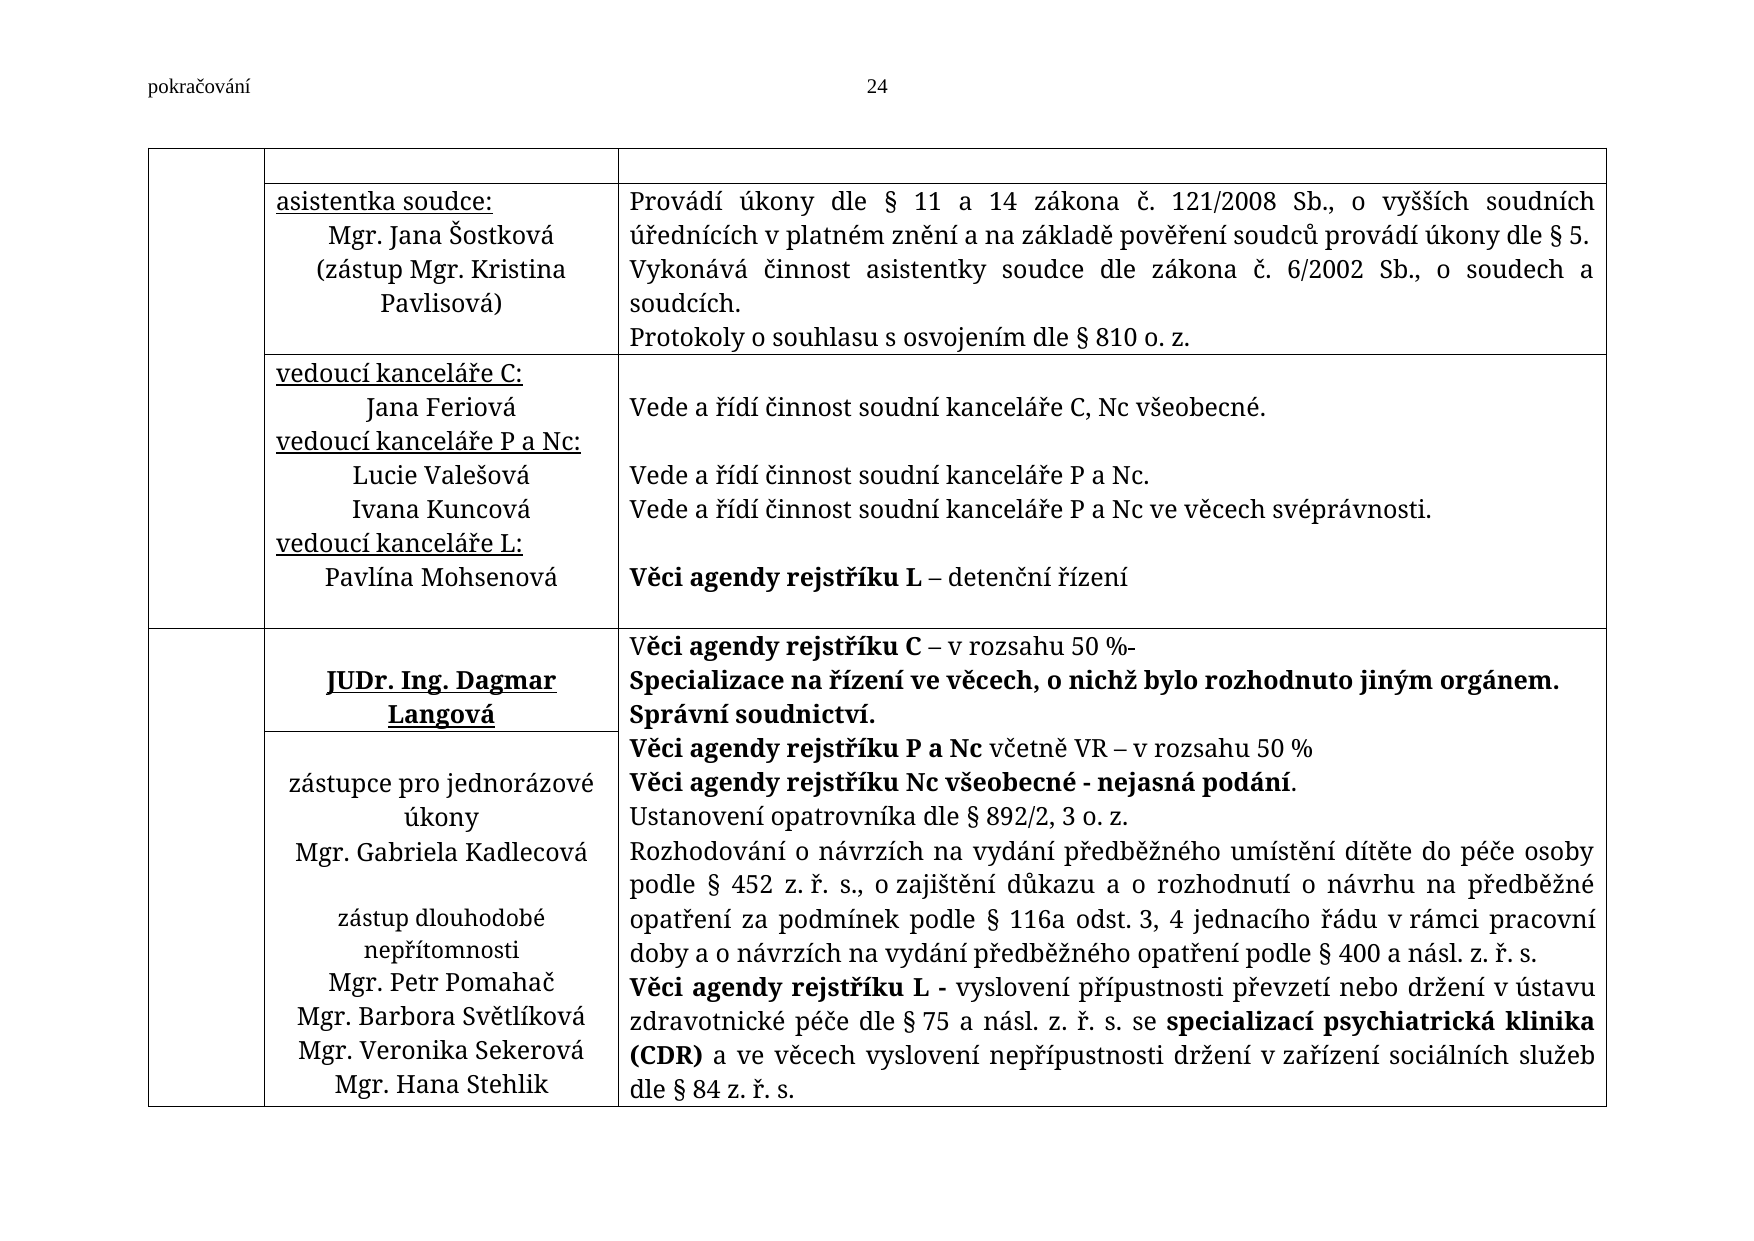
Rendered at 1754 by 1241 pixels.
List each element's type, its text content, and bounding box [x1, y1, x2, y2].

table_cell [265, 149, 618, 183]
table_cell JUDr. Ing. Dagmar Langová [265, 629, 618, 731]
table_cell Provádí úkony dle § 11 a 14 zákona č. 121/2008 Sb., o vyšších soudních úřednících v platném znění a na základě pověření soudců provádí úkony dle § 5. Vykonává činnost asistentky soudce dle zákona č. 6/2002 Sb., o soudech a soudcích. Protokoly o souhlasu s osvojením dle § 810 o. z. [619, 184, 1606, 354]
table_cell Vede a řídí činnost soudní kanceláře C, Nc všeobecné. Vede a řídí činnost soudní kanceláře P a Nc. Vede a řídí činnost soudní kanceláře P a Nc ve věcech svéprávnosti. Věci agendy rejstříku L – detenční řízení [619, 355, 1606, 628]
table_cell vedoucí kanceláře C: Jana Feriová vedoucí kanceláře P a Nc: Lucie Valešová Ivana Kuncová vedoucí kanceláře L: Pavlína Mohsenová [265, 355, 618, 628]
table_cell 9 [149, 629, 264, 1106]
table_cell Věci agendy rejstříku C – v rozsahu 50 % Specializace na řízení ve věcech, o nichž bylo rozhodnuto jiným orgánem. Správní soudnictví. Věci agendy rejstříku P a Nc včetně VR – v rozsahu 50 % Věci agendy rejstříku Nc všeobecné - nejasná podání. Ustanovení opatrovníka dle § 892/2, 3 o. z. Rozhodování o návrzích na vydání předběžného umístění dítěte do péče osoby podle § 452 z. ř. s., o zajištění důkazu a o rozhodnutí o návrhu na předběžné opatření za podmínek podle § 116a odst. 3, 4 jednacího řádu v rámci pracovní doby a o návrzích na vydání předběžného opatření podle § 400 a násl. z. ř. s. Věci agendy rejstříku L - vyslovení přípustnosti převzetí nebo držení v ústavu zdravotnické péče dle § násl. z. ř. s. se specializací psychiatrická klinika (CDR) a ve věcech vyslovení nepřípustnosti držení v zařízení sociálních služeb dle § 84 z. ř. s. [619, 629, 1606, 1106]
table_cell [265, 732, 618, 1106]
table_cell asistentka soudce: Mgr. Jana Šostková (zástup Mgr. Kristina Pavlisová) [265, 184, 618, 354]
